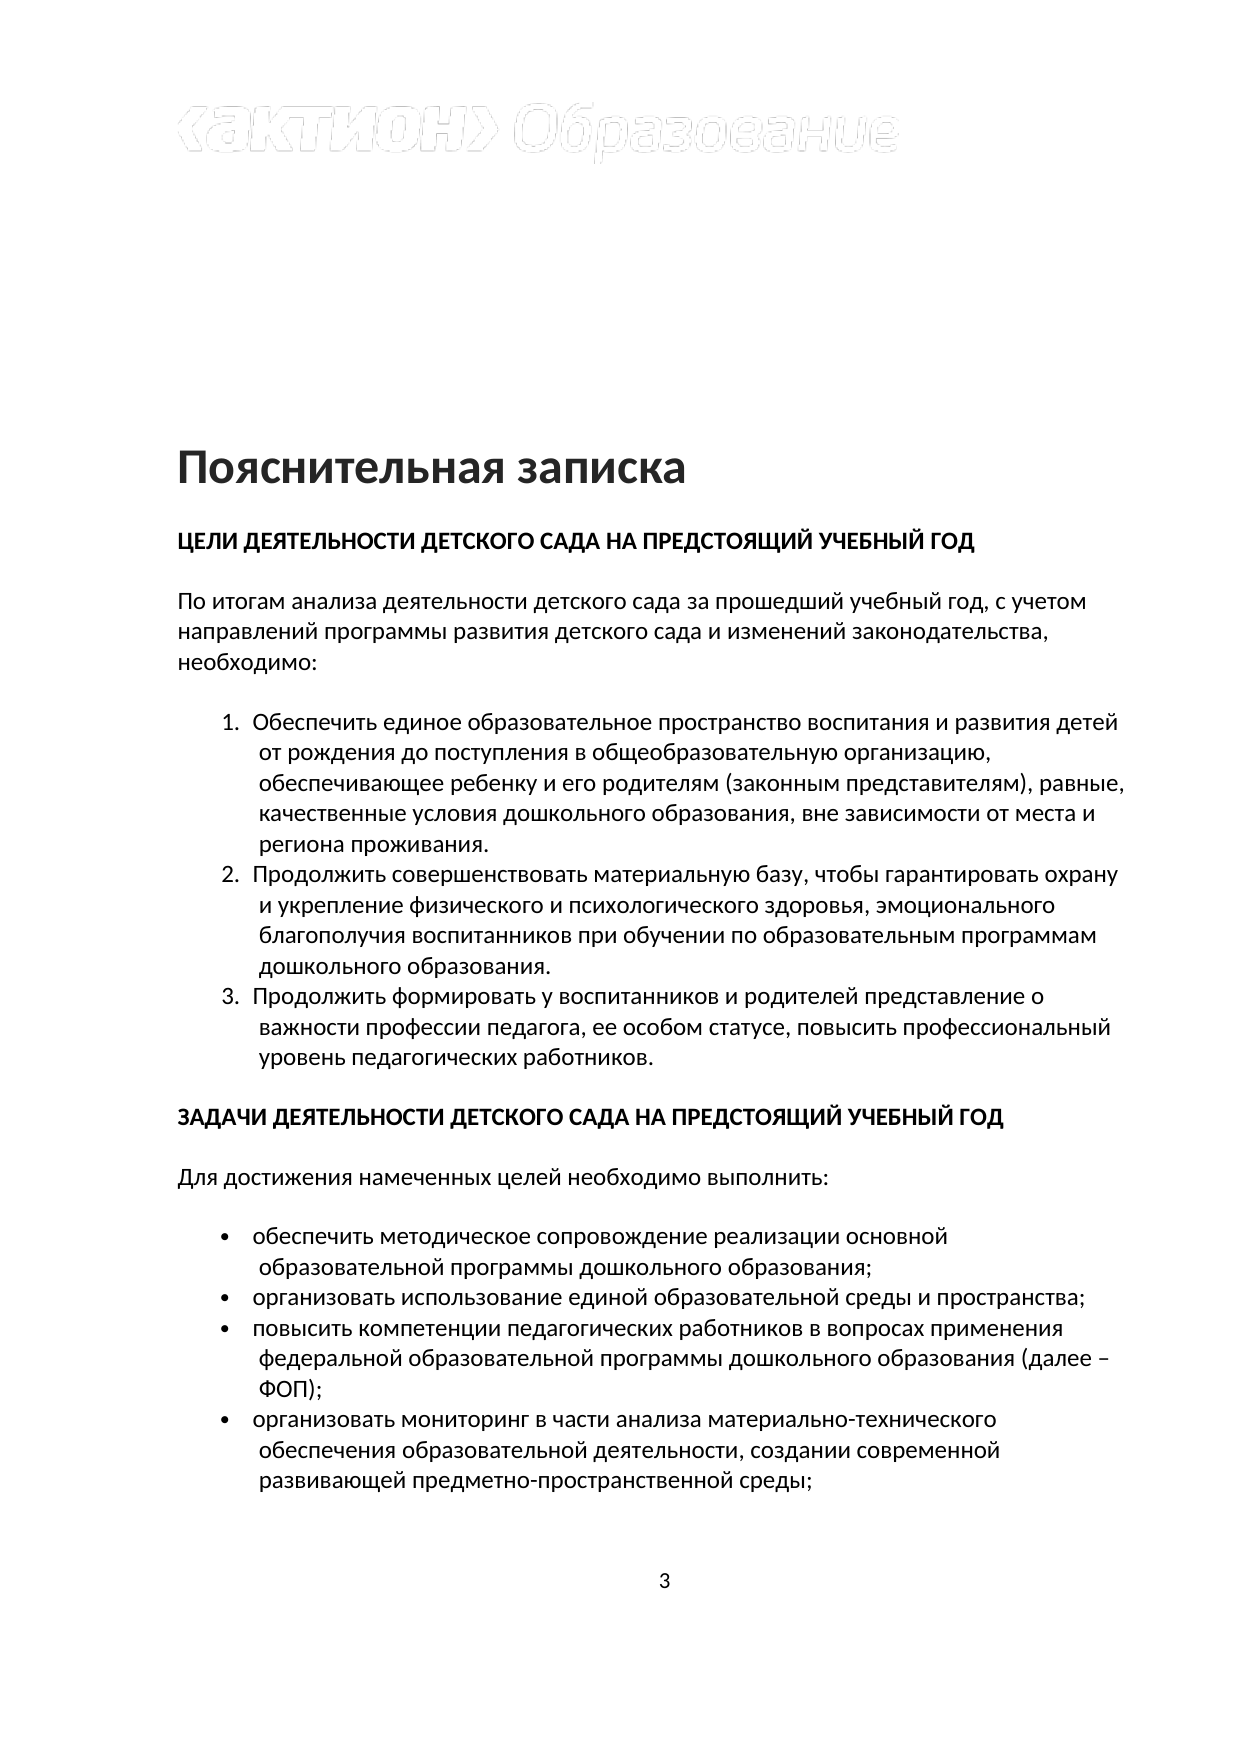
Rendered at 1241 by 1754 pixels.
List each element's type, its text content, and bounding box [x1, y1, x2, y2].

text По итогам анализа деятельности детского сада за прошедший учебный год, с учетом направлений программы развития детского сада и изменений законодательства, необходимо: [177, 585, 1152, 676]
list организовать использование единой образовательной среды и пространства; [221, 1281, 1133, 1312]
text ЗАДАЧИ ДЕЯТЕЛЬНОСТИ ДЕТСКОГО САДА НА ПРЕДСТОЯЩИЙ УЧЕБНЫЙ ГОД [177, 1101, 1152, 1132]
text Для достижения намеченных целей необходимо выполнить: [177, 1161, 1152, 1191]
list обеспечить методическое сопровождение реализации основной образовательной программы дошкольного образования; [221, 1220, 1133, 1281]
list организовать мониторинг в части анализа материально-технического обеспечения образовательной деятельности, создании современной развивающей предметно-пространственной среды; [221, 1403, 1133, 1495]
list Обеспечить единое образовательное пространство воспитания и развития детей от рождения до поступления в общеобразовательную организацию, обеспечивающее ребенку и его родителям (законным представителям), равные, качественные условия дошкольного образования, вне зависимости от места и региона проживания. [221, 706, 1133, 858]
list повысить компетенции педагогических работников в вопросах применения федеральной образовательной программы дошкольного образования (далее – ФОП); [221, 1312, 1133, 1403]
picture [177, 102, 899, 164]
list Продолжить формировать у воспитанников и родителей представление о важности профессии педагога, ее особом статусе, повысить профессиональный уровень педагогических работников. [221, 980, 1133, 1072]
text Пояснительная записка [177, 433, 1152, 496]
text ЦЕЛИ ДЕЯТЕЛЬНОСТИ ДЕТСКОГО САДА НА ПРЕДСТОЯЩИЙ УЧЕБНЫЙ ГОД [177, 525, 1152, 556]
list Продолжить совершенствовать материальную базу, чтобы гарантировать охрану и укрепление физического и психологического здоровья, эмоционального благополучия воспитанников при обучении по образовательным программам дошкольного образования. [221, 858, 1133, 980]
